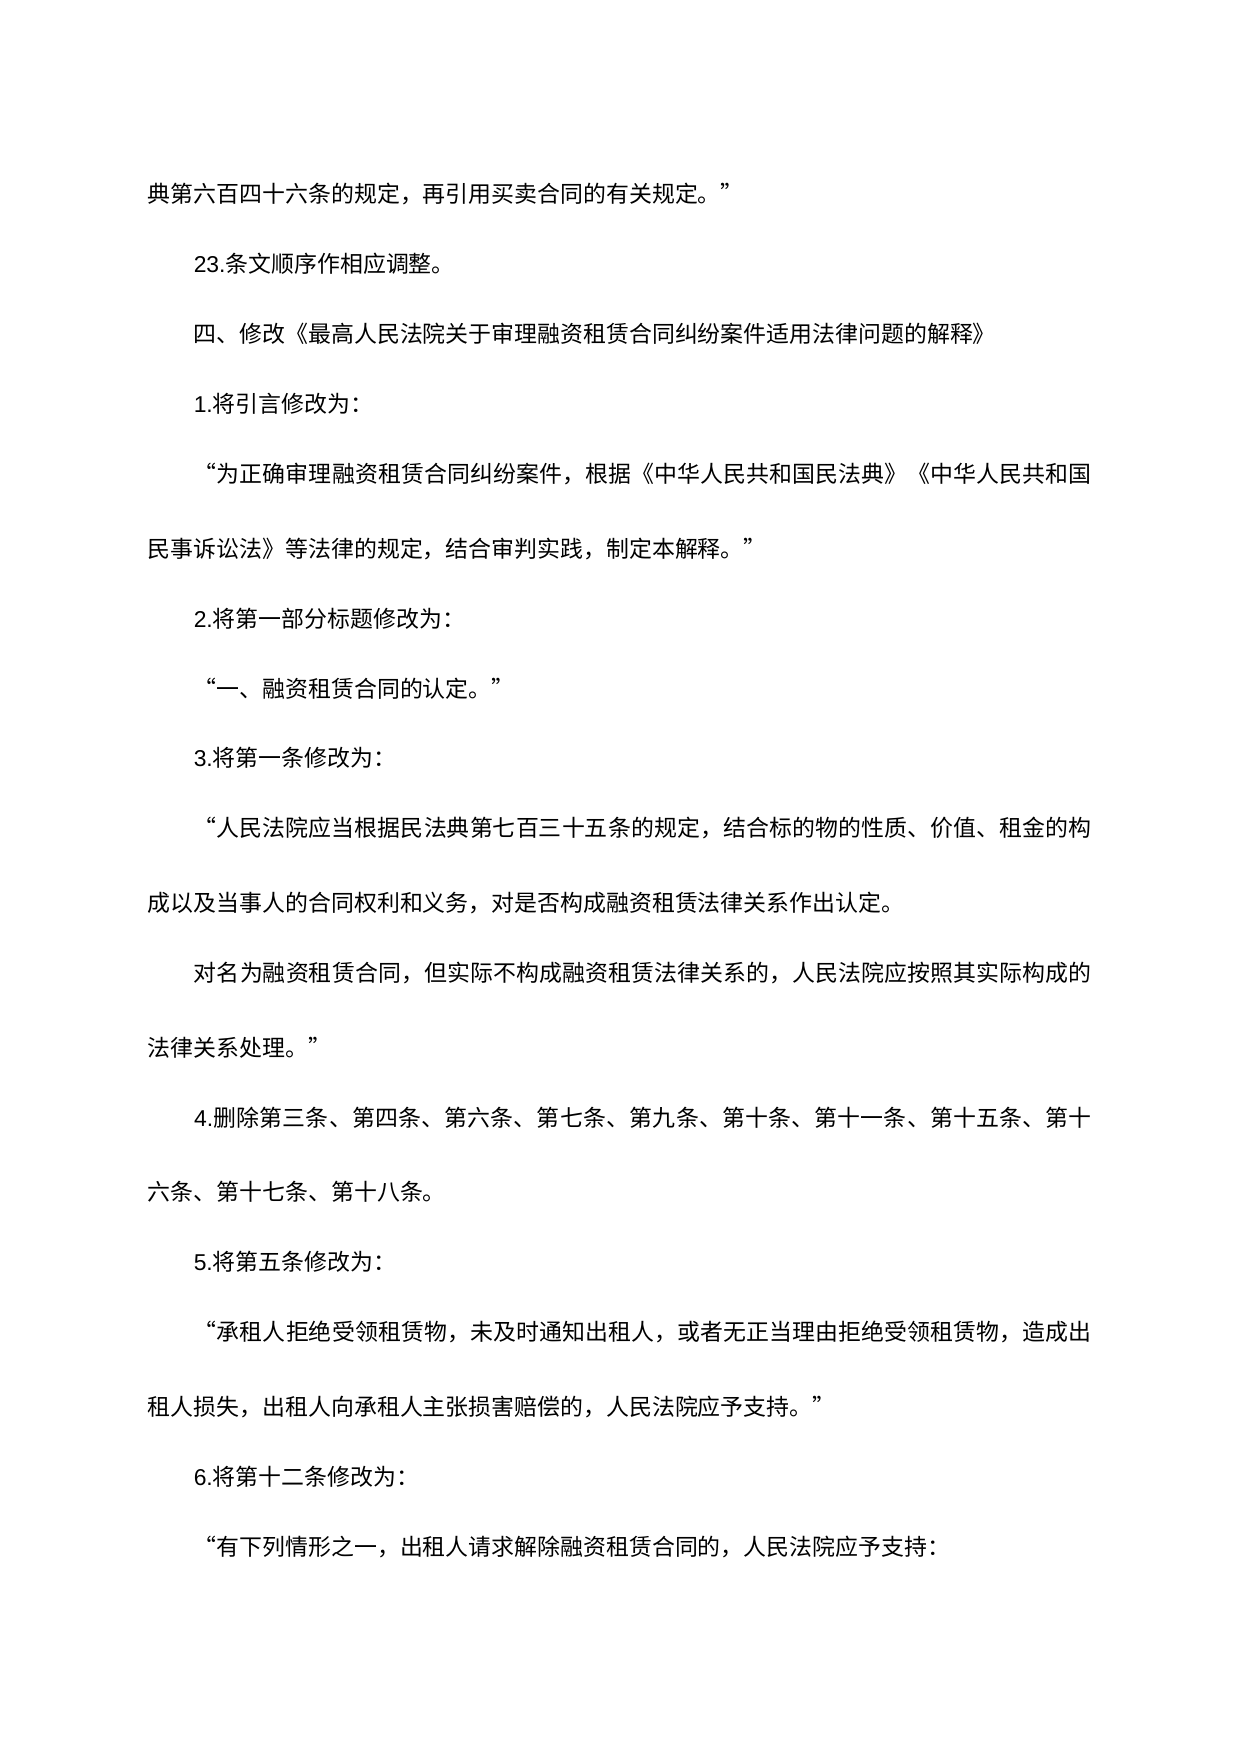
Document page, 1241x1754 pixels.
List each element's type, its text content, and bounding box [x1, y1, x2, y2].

text 对名为融资租赁合同，但实际不构成融资租赁法律关系的，人民法院应按照其实际构成的法律关系处理。” [148, 939, 1092, 1079]
text 5.将第五条修改为： [148, 1228, 1092, 1293]
text 6.将第十二条修改为： [148, 1443, 1092, 1508]
text 4.删除第三条、第四条、第六条、第七条、第九条、第十条、第十一条、第十五条、第十六条、第十七条、第十八条。 [148, 1083, 1092, 1223]
text 2.将第一部分标题修改为： [148, 585, 1092, 650]
text “承租人拒绝受领租赁物，未及时通知出租人，或者无正当理由拒绝受领租赁物，造成出租人损失，出租人向承租人主张损害赔偿的，人民法院应予支持。” [148, 1298, 1092, 1438]
text 23.条文顺序作相应调整。 [148, 230, 1092, 295]
text 1.将引言修改为： [148, 370, 1092, 435]
text “人民法院应当根据民法典第七百三十五条的规定，结合标的物的性质、价值、租金的构成以及当事人的合同权利和义务，对是否构成融资租赁法律关系作出认定。 [148, 794, 1092, 934]
text 3.将第一条修改为： [148, 724, 1092, 789]
text “有下列情形之一，出租人请求解除融资租赁合同的，人民法院应予支持： [148, 1512, 1092, 1577]
text 四、修改《最高人民法院关于审理融资租赁合同纠纷案件适用法律问题的解释》 [148, 300, 1092, 365]
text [148, 161, 1092, 226]
text “一、融资租赁合同的认定。” [148, 654, 1092, 719]
text “为正确审理融资租赁合同纠纷案件，根据《中华人民共和国民法典》《中华人民共和国民事诉讼法》等法律的规定，结合审判实践，制定本解释。” [148, 440, 1092, 580]
